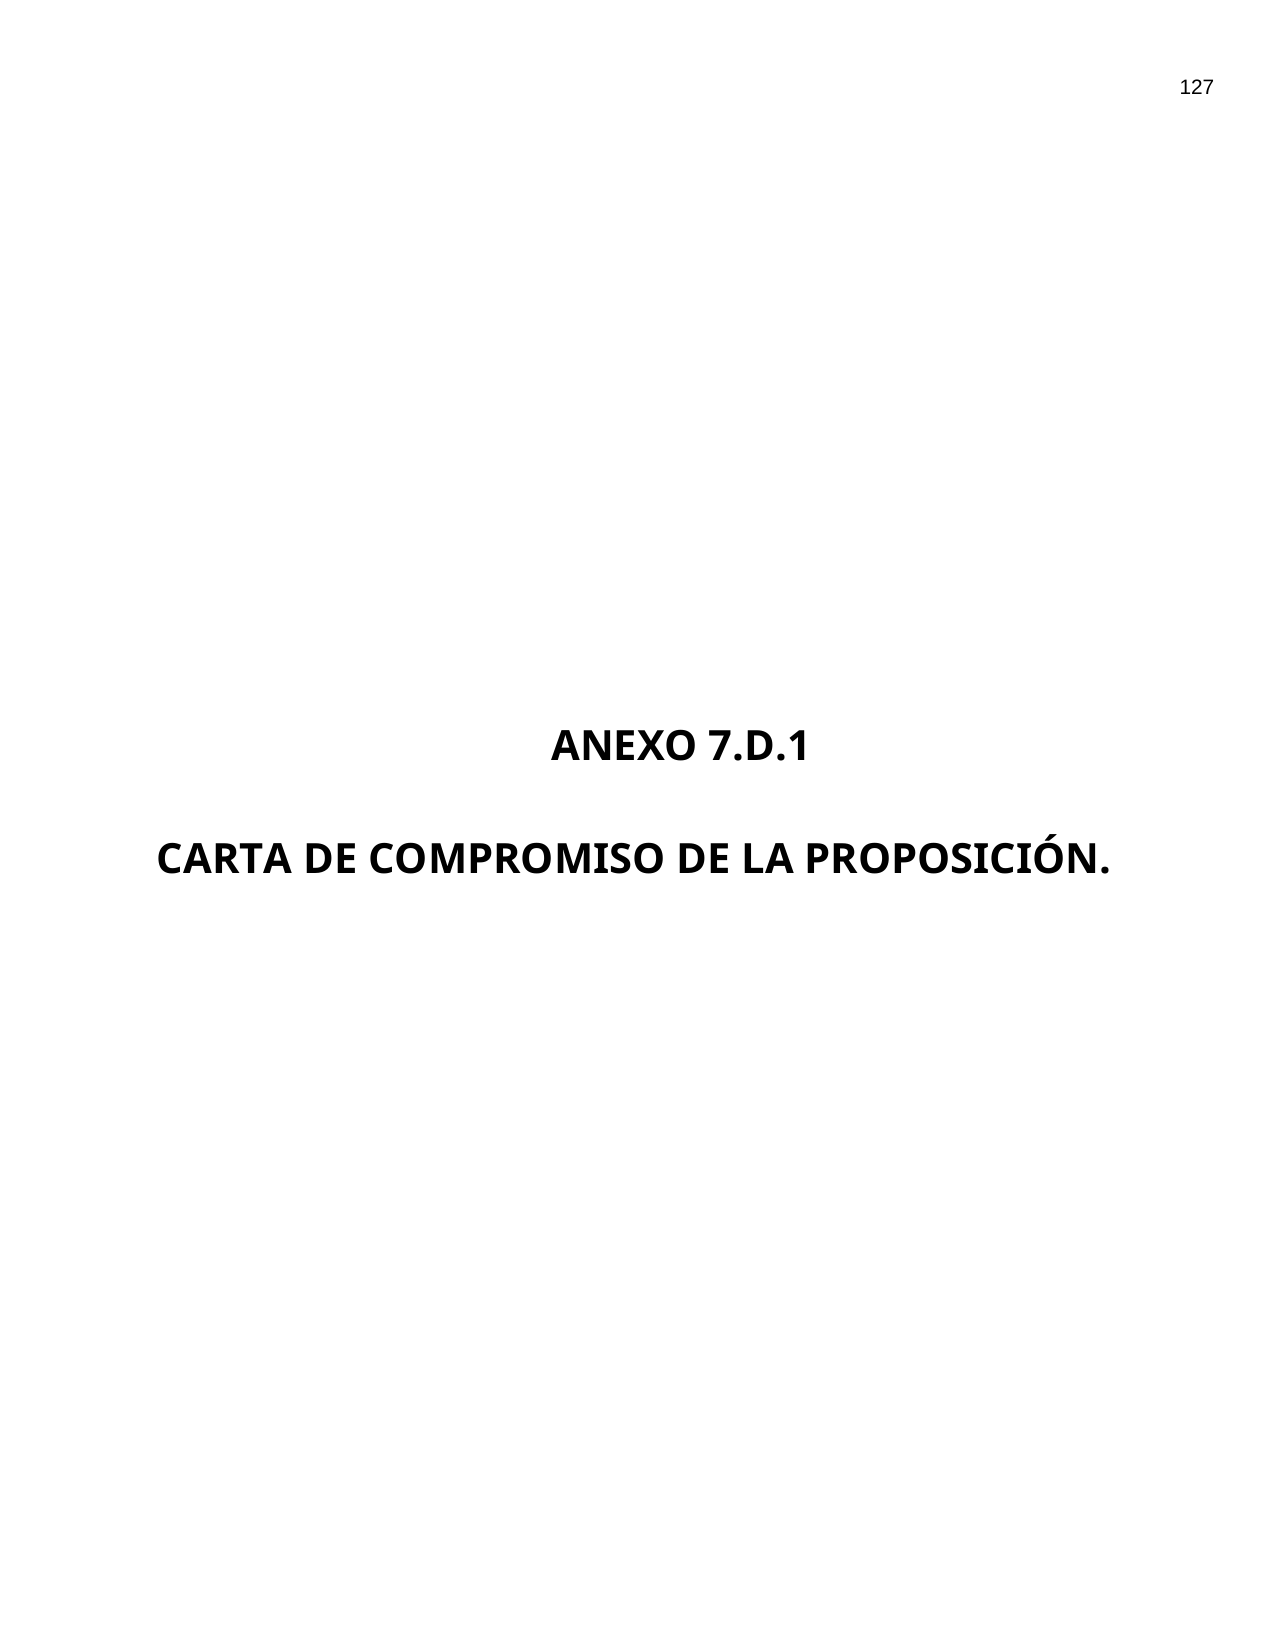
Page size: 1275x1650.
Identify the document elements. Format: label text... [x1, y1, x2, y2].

text CARTA DE COMPROMISO DE LA PROPOSICIÓN. [148, 829, 1120, 886]
text ANEXO 7.D.1 [148, 715, 1214, 772]
